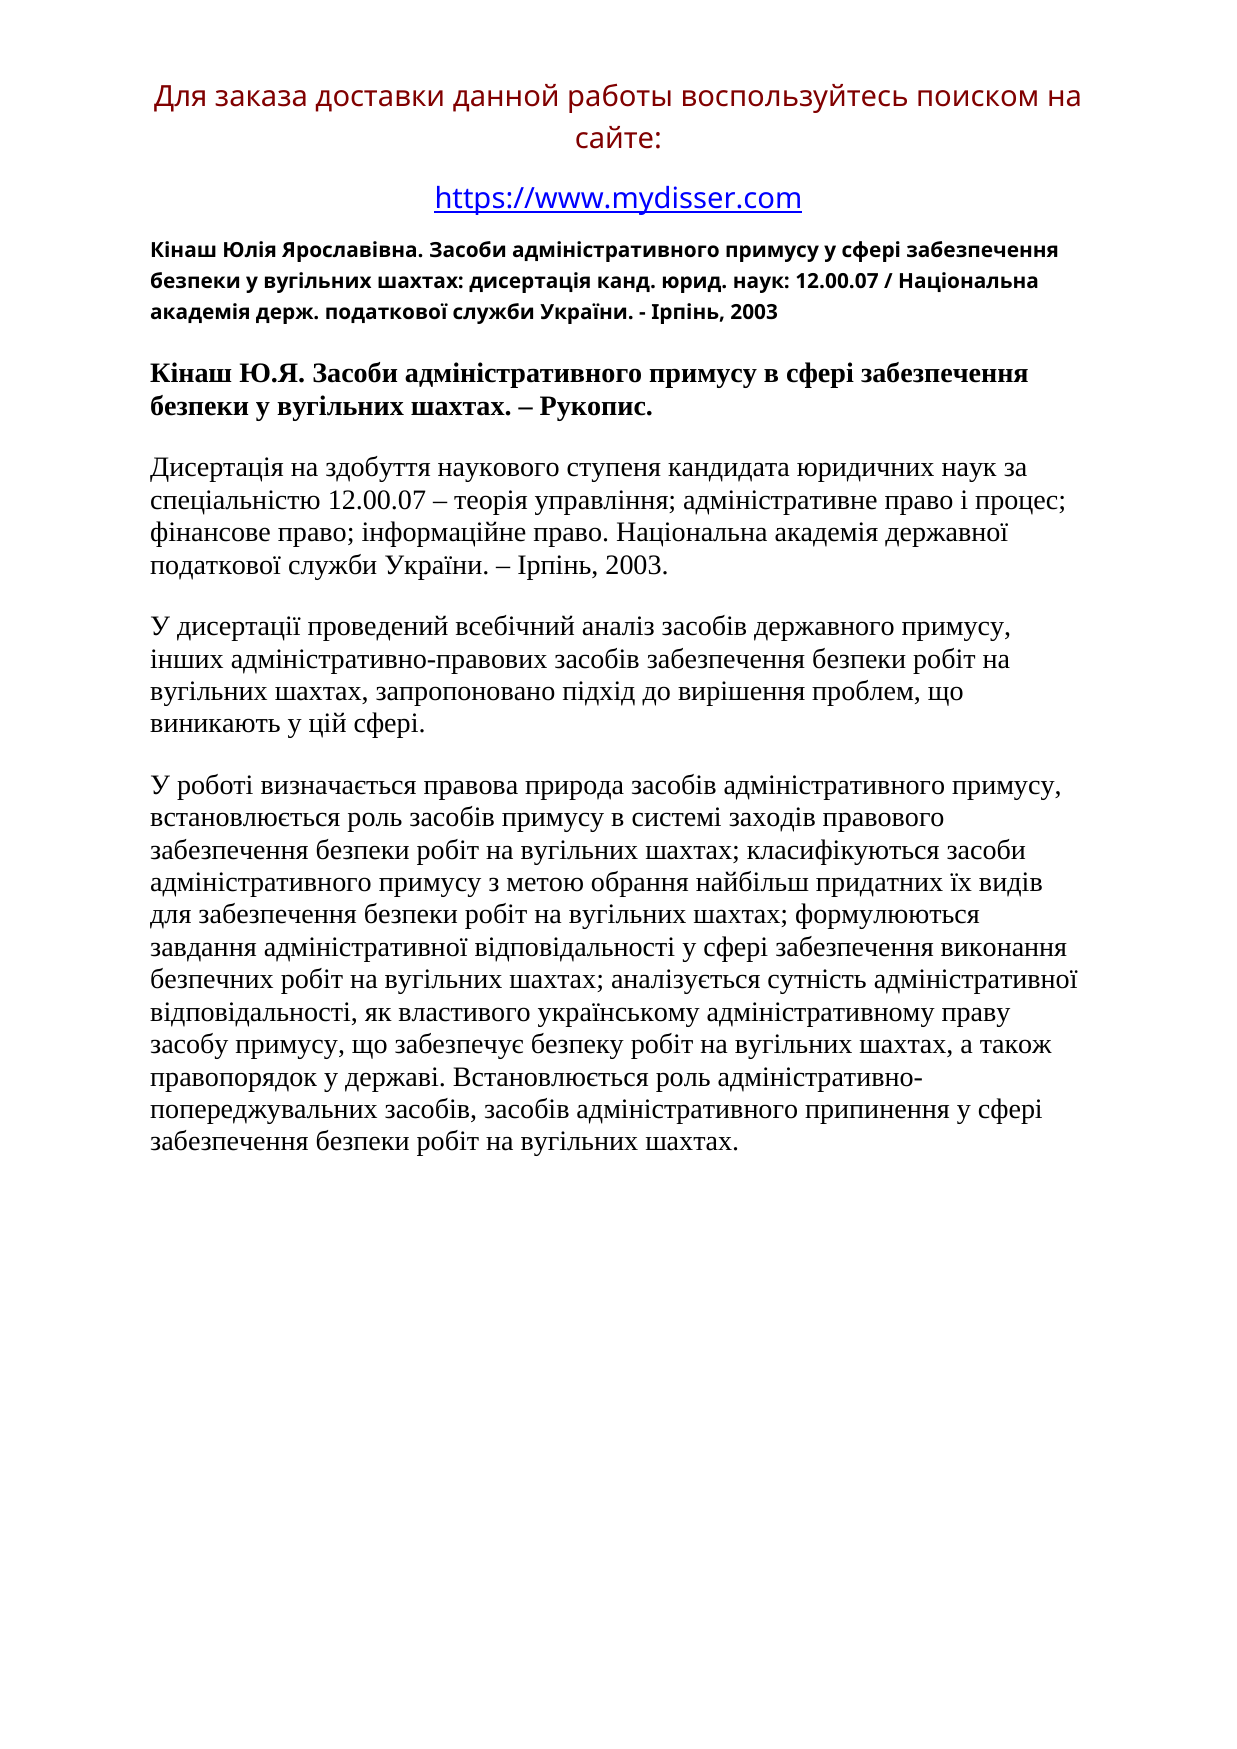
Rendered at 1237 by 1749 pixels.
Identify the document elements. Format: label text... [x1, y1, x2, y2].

text У роботі визначається правова природа засобів адміністративного примусу, встановлюється роль засобів примусу в системі заходів правового забезпечення безпеки робіт на вугільних шахтах; класифікуються засоби адміністративного примусу з метою обрання найбільш придатних їх видів для забезпечення безпеки робіт на вугільних шахтах; формулюються завдання адміністративної відповідальності у сфері забезпечення виконання безпечних робіт на вугільних шахтах; аналізується сутність адміністративної відповідальності, як властивого українському адміністративному праву засобу примусу, що забезпечує безпеку робіт на вугільних шахтах, а також правопорядок у державі. Встановлюється роль адміністративно-попереджувальних засобів, засобів адміністративного припинення у сфері забезпечення безпеки робіт на вугільних шахтах. [150, 768, 1086, 1157]
text Дисертація на здобуття наукового ступеня кандидата юридичних наук за спеціальністю 12.00.07 – теорія управління; адміністративне право і процес; фінансове право; інформаційне право. Національна академія державної податкової служби України. – Ірпінь, 2003. [150, 451, 1086, 580]
text У дисертації проведений всебічний аналіз засобів державного примусу, інших адміністративно-правових засобів забезпечення безпеки робіт на вугільних шахтах, запропоновано підхід до вирішення проблем, що виникають у цій сфері. [150, 609, 1086, 739]
text Кінаш Юлія Ярославівна. Засоби адміністративного примусу у сфері забезпечення безпеки у вугільних шахтах: дисертація канд. юрид. наук: 12.00.07 / Національна академія держ. податкової служби України. - Ірпінь, 2003 [150, 236, 1086, 325]
text Кінаш Ю.Я. Засоби адміністративного примусу в сфері забезпечення безпеки у вугільних шахтах. – Рукопис. [150, 357, 1086, 421]
